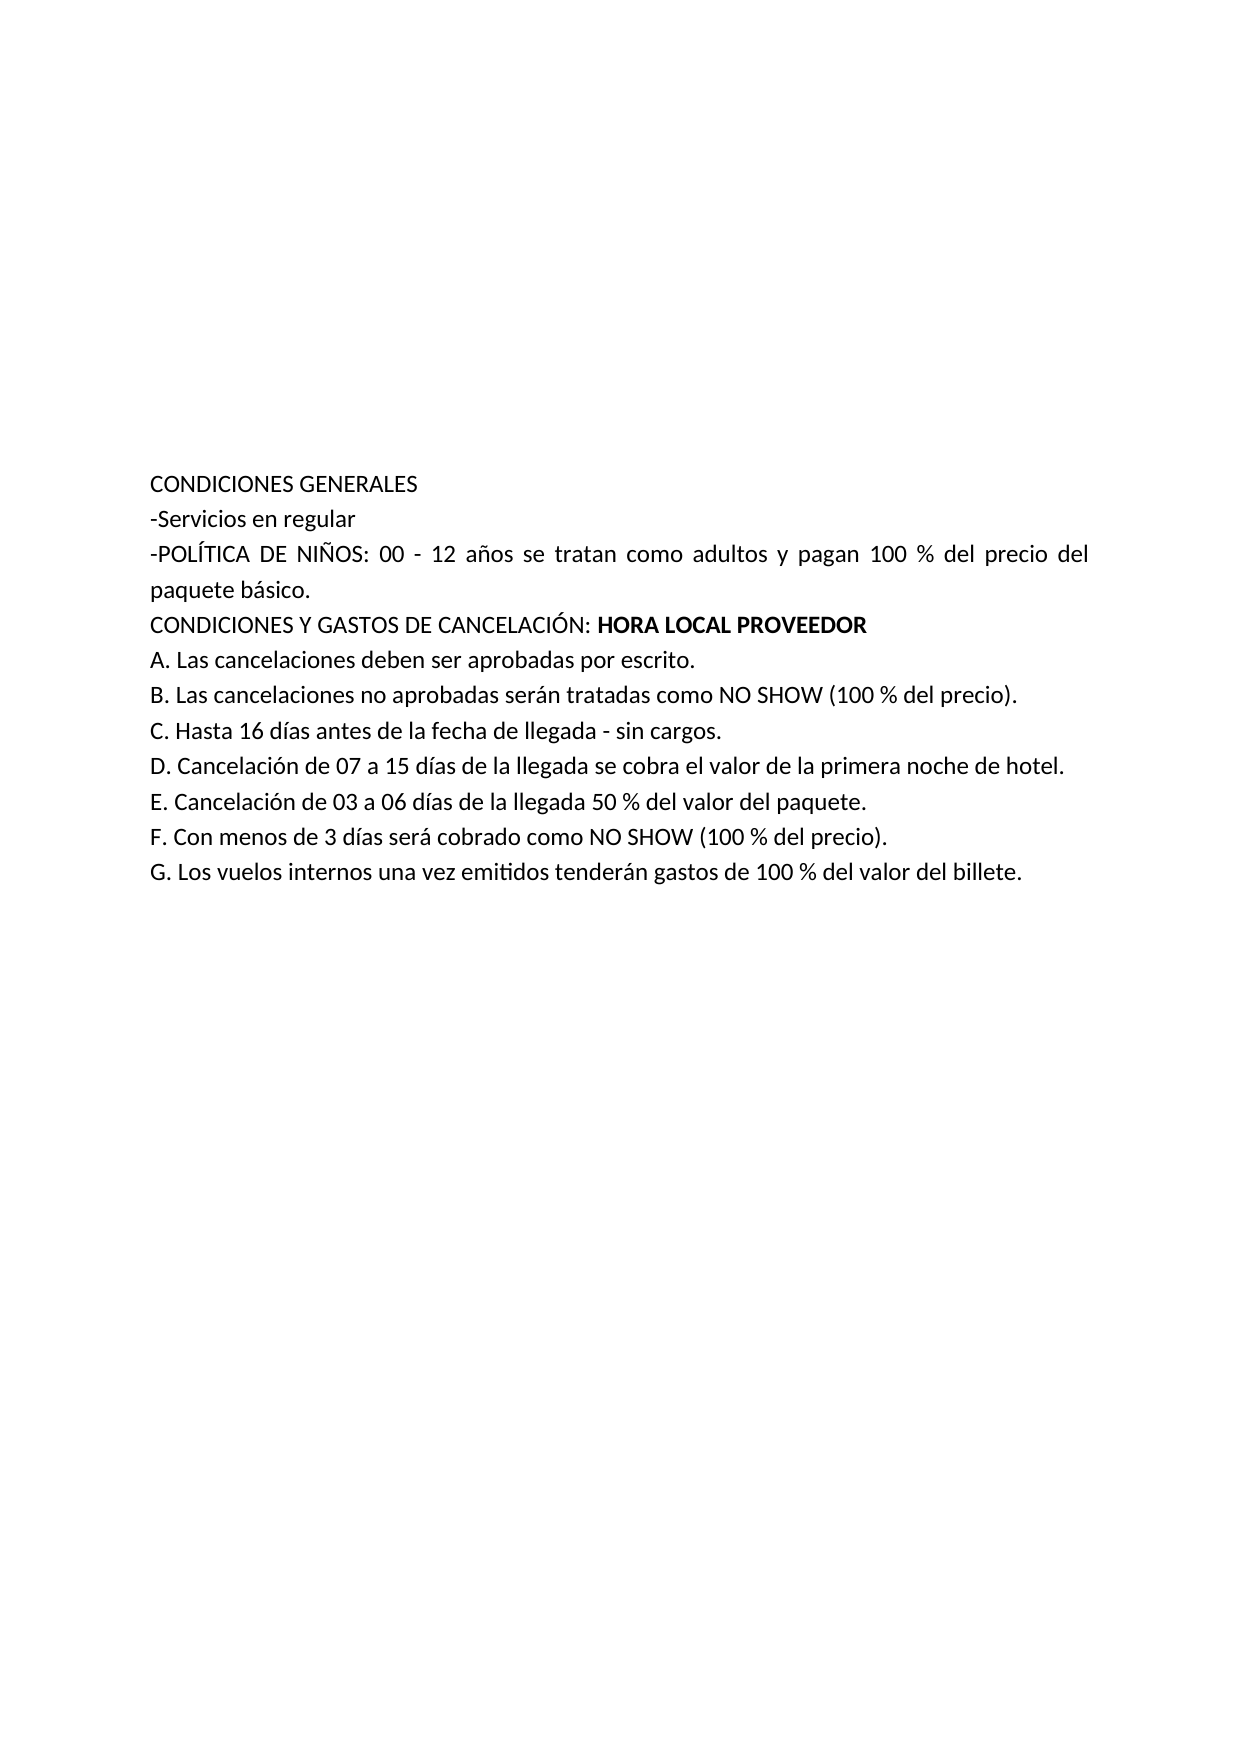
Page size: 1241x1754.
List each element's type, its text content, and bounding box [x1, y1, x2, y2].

text B. Las cancelaciones no aprobadas serán tratadas como NO SHOW (100 % del precio). [150, 680, 1090, 710]
text -POLÍTICA DE NIÑOS: 00 - 12 años se tratan como adultos y pagan 100 % del precio del paquete básico. [150, 538, 1090, 604]
text -Servicios en regular [150, 503, 1090, 534]
text F. Con menos de 3 días será cobrado como NO SHOW (100 % del precio). [150, 821, 1090, 851]
text A. Las cancelaciones deben ser aprobadas por escrito. [150, 644, 1090, 675]
text C. Hasta 16 días antes de la fecha de llegada - sin cargos. [150, 715, 1090, 746]
text D. Cancelación de 07 a 15 días de la llegada se cobra el valor de la primera noche de hotel. [150, 750, 1090, 781]
text E. Cancelación de 03 a 06 días de la llegada 50 % del valor del paquete. [150, 786, 1090, 816]
text G. Los vuelos internos una vez emitidos tenderán gastos de 100 % del valor del billete. [150, 856, 1090, 887]
text CONDICIONES GENERALES [150, 468, 1090, 498]
text CONDICIONES Y GASTOS DE CANCELACIÓN: HORA LOCAL PROVEEDOR [150, 609, 1090, 639]
